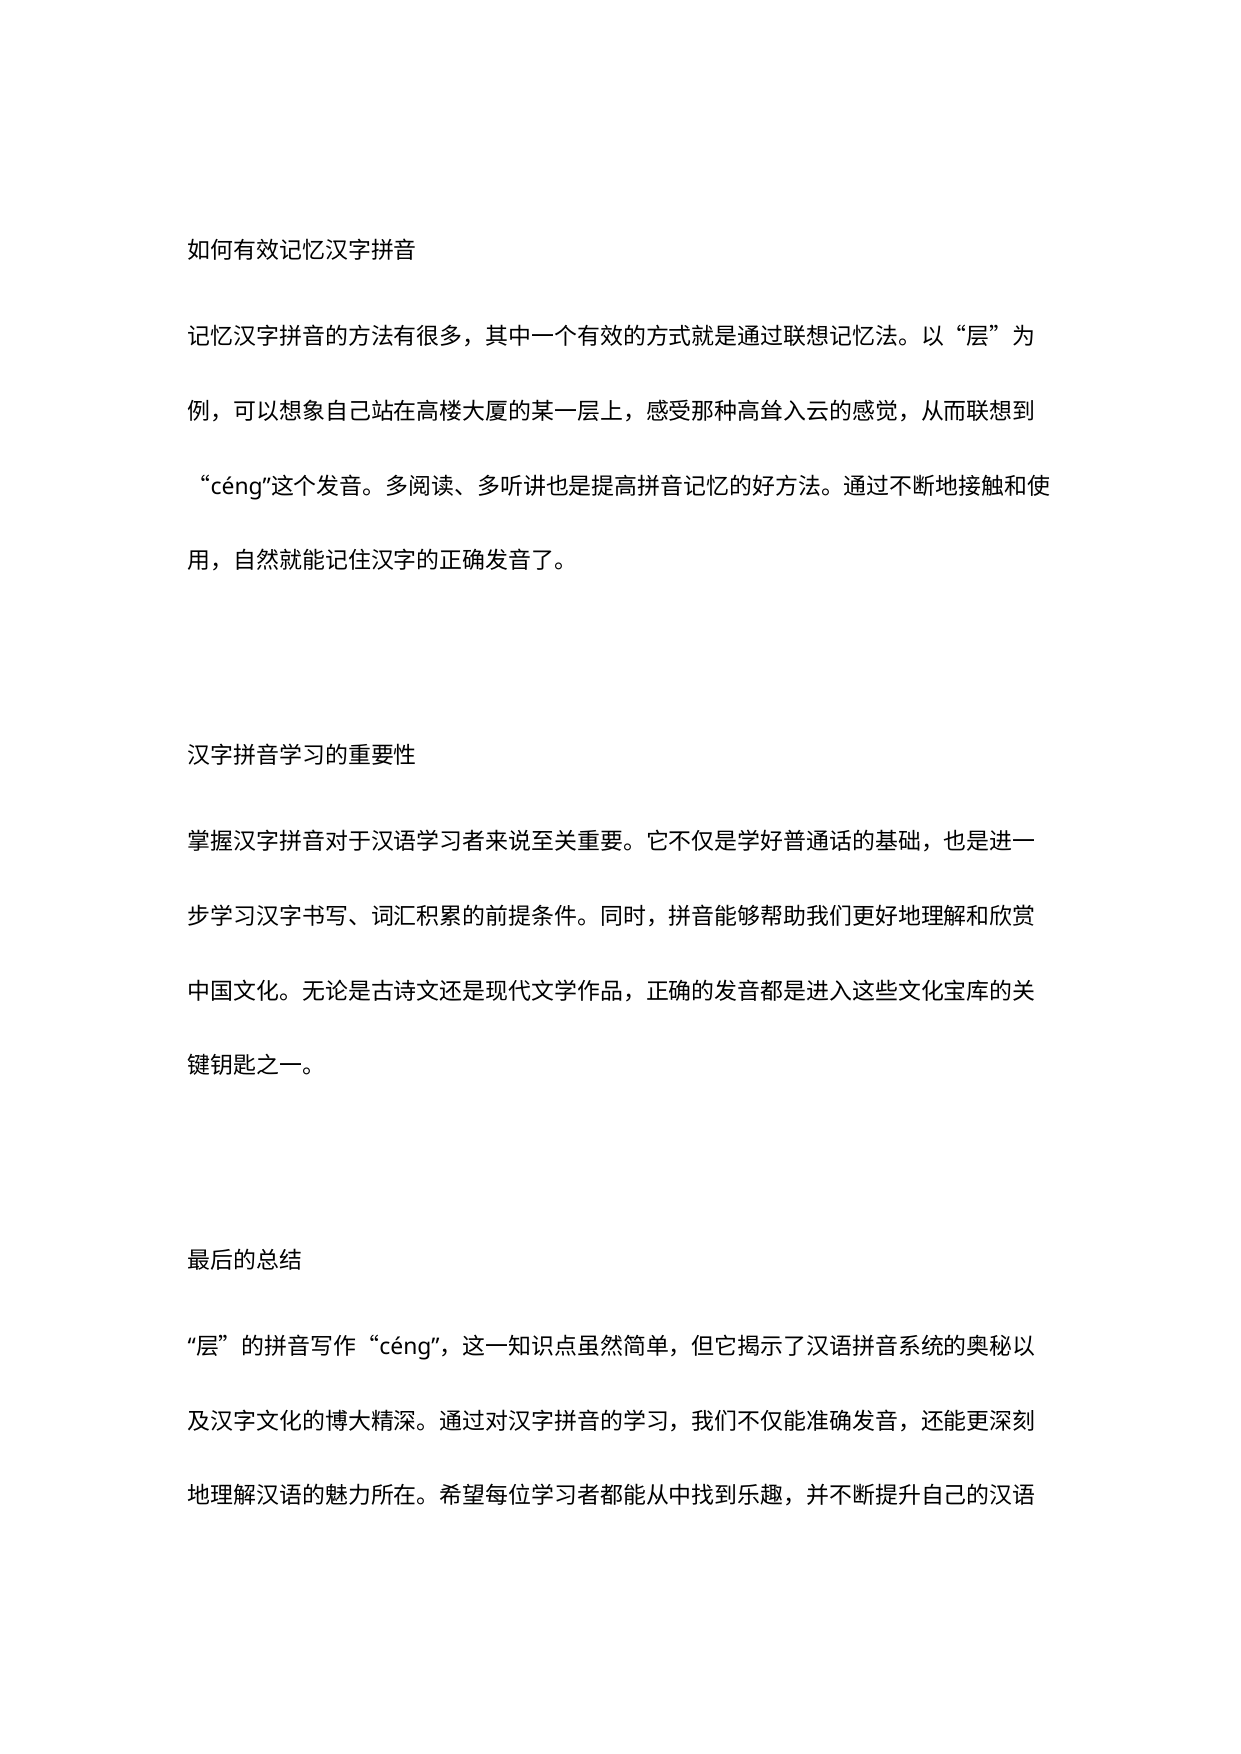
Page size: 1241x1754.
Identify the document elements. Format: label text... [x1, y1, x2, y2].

text 记忆汉字拼音的方法有很多，其中一个有效的方式就是通过联想记忆法。以“层”为例，可以想象自己站在高楼大厦的某一层上，感受那种高耸入云的感觉，从而联想到“céng”这个发音。多阅读、多听讲也是提高拼音记忆的好方法。通过不断地接触和使用，自然就能记住汉字的正确发音了。 [187, 302, 1053, 591]
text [187, 1312, 1053, 1527]
text 掌握汉字拼音对于汉语学习者来说至关重要。它不仅是学好普通话的基础，也是进一步学习汉字书写、词汇积累的前提条件。同时，拼音能够帮助我们更好地理解和欣赏中国文化。无论是古诗文还是现代文学作品，正确的发音都是进入这些文化宝库的关键钥匙之一。 [187, 807, 1053, 1096]
text 汉字拼音学习的重要性 [187, 721, 1053, 786]
text 如何有效记忆汉字拼音 [187, 216, 1053, 281]
text 最后的总结 [187, 1226, 1053, 1291]
